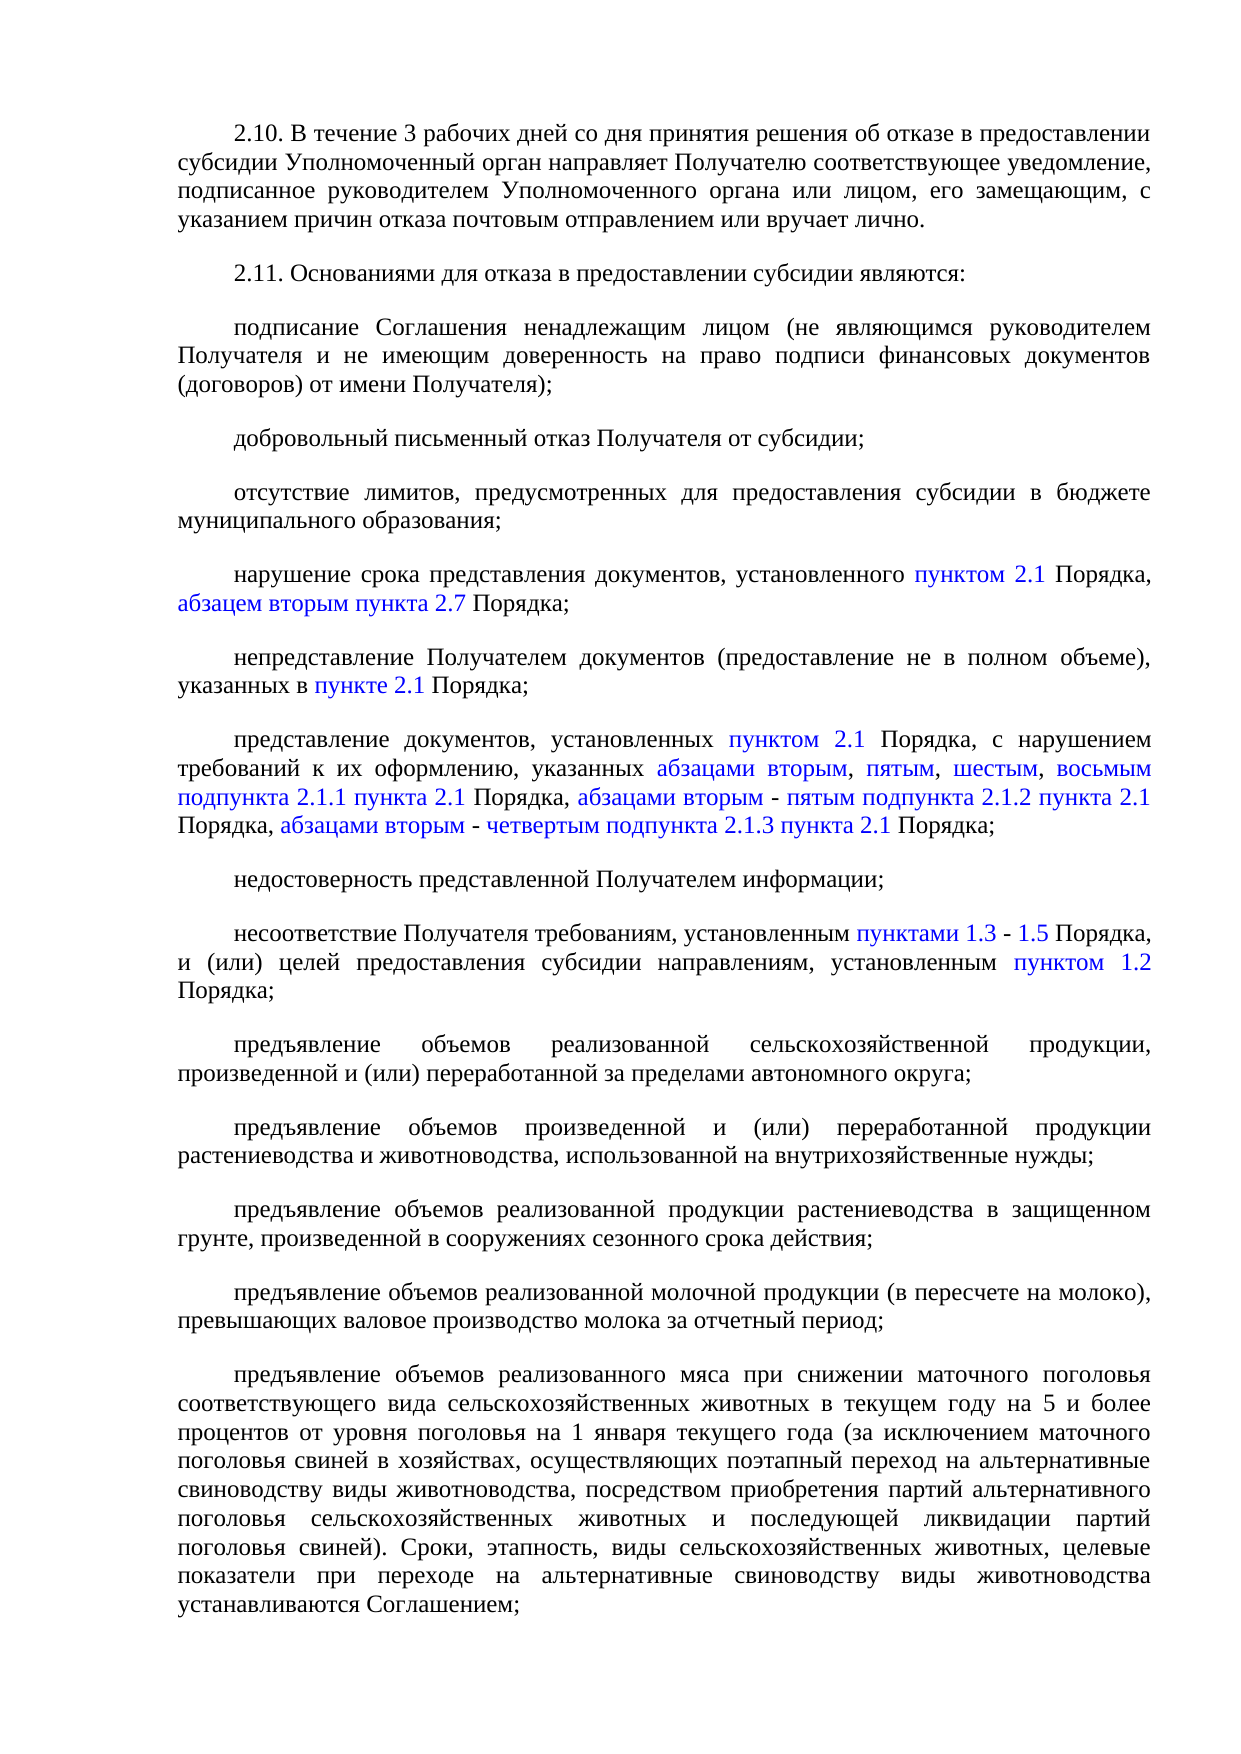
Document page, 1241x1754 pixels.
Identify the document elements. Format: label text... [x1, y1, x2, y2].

text несоответствие Получателя требованиям, установленным пунктами 1.3 - 1.5 Порядка, и (или) целей предоставления субсидии направлениям, установленным пунктом 1.2 Порядка; [177, 918, 1152, 1004]
text добровольный письменный отказ Получателя от субсидии; [177, 423, 1152, 452]
text предъявление объемов реализованной сельскохозяйственной продукции, произведенной и (или) переработанной за пределами автономного округа; [177, 1029, 1152, 1087]
text 2.10. В течение 3 рабочих дней со дня принятия решения об отказе в предоставлении субсидии Уполномоченный орган направляет Получателю соответствующее уведомление, подписанное руководителем Уполномоченного органа или лицом, его замещающим, с указанием причин отказа почтовым отправлением или вручает лично. [177, 118, 1152, 233]
text нарушение срока представления документов, установленного пунктом 2.1 Порядка, абзацем вторым пункта 2.7 Порядка; [177, 559, 1152, 617]
text представление документов, установленных пунктом 2.1 Порядка, с нарушением требований к их оформлению, указанных абзацами вторым, пятым, шестым, восьмым подпункта 2.1.1 пункта 2.1 Порядка, абзацами вторым - пятым подпункта 2.1.2 пункта 2.1 Порядка, абзацами вторым - четвертым подпункта 2.1.3 пункта 2.1 Порядка; [177, 724, 1152, 839]
text предъявление объемов реализованной молочной продукции (в пересчете на молоко), превышающих валовое производство молока за отчетный период; [177, 1277, 1152, 1334]
text отсутствие лимитов, предусмотренных для предоставления субсидии в бюджете муниципального образования; [177, 477, 1152, 534]
text предъявление объемов реализованной продукции растениеводства в защищенном грунте, произведенной в сооружениях сезонного срока действия; [177, 1194, 1152, 1252]
text непредставление Получателем документов (предоставление не в полном объеме), указанных в пункте 2.1 Порядка; [177, 642, 1152, 699]
text 2.11. Основаниями для отказа в предоставлении субсидии являются: [177, 258, 1152, 287]
text недостоверность представленной Получателем информации; [177, 864, 1152, 893]
text предъявление объемов реализованного мяса при снижении маточного поголовья соответствующего вида сельскохозяйственных животных в текущем году на 5 и более процентов от уровня поголовья на 1 января текущего года (за исключением маточного поголовья свиней в хозяйствах, осуществляющих поэтапный переход на альтернативные свиноводству виды животноводства, посредством приобретения партий альтернативного поголовья сельскохозяйственных животных и последующей ликвидации партий поголовья свиней). Сроки, этапность, виды сельскохозяйственных животных, целевые показатели при переходе на альтернативные свиноводству виды животноводства устанавливаются Соглашением; [177, 1359, 1152, 1618]
text подписание Соглашения ненадлежащим лицом (не являющимся руководителем Получателя и не имеющим доверенность на право подписи финансовых документов (договоров) от имени Получателя); [177, 312, 1152, 398]
text предъявление объемов произведенной и (или) переработанной продукции растениеводства и животноводства, использованной на внутрихозяйственные нужды; [177, 1112, 1152, 1169]
